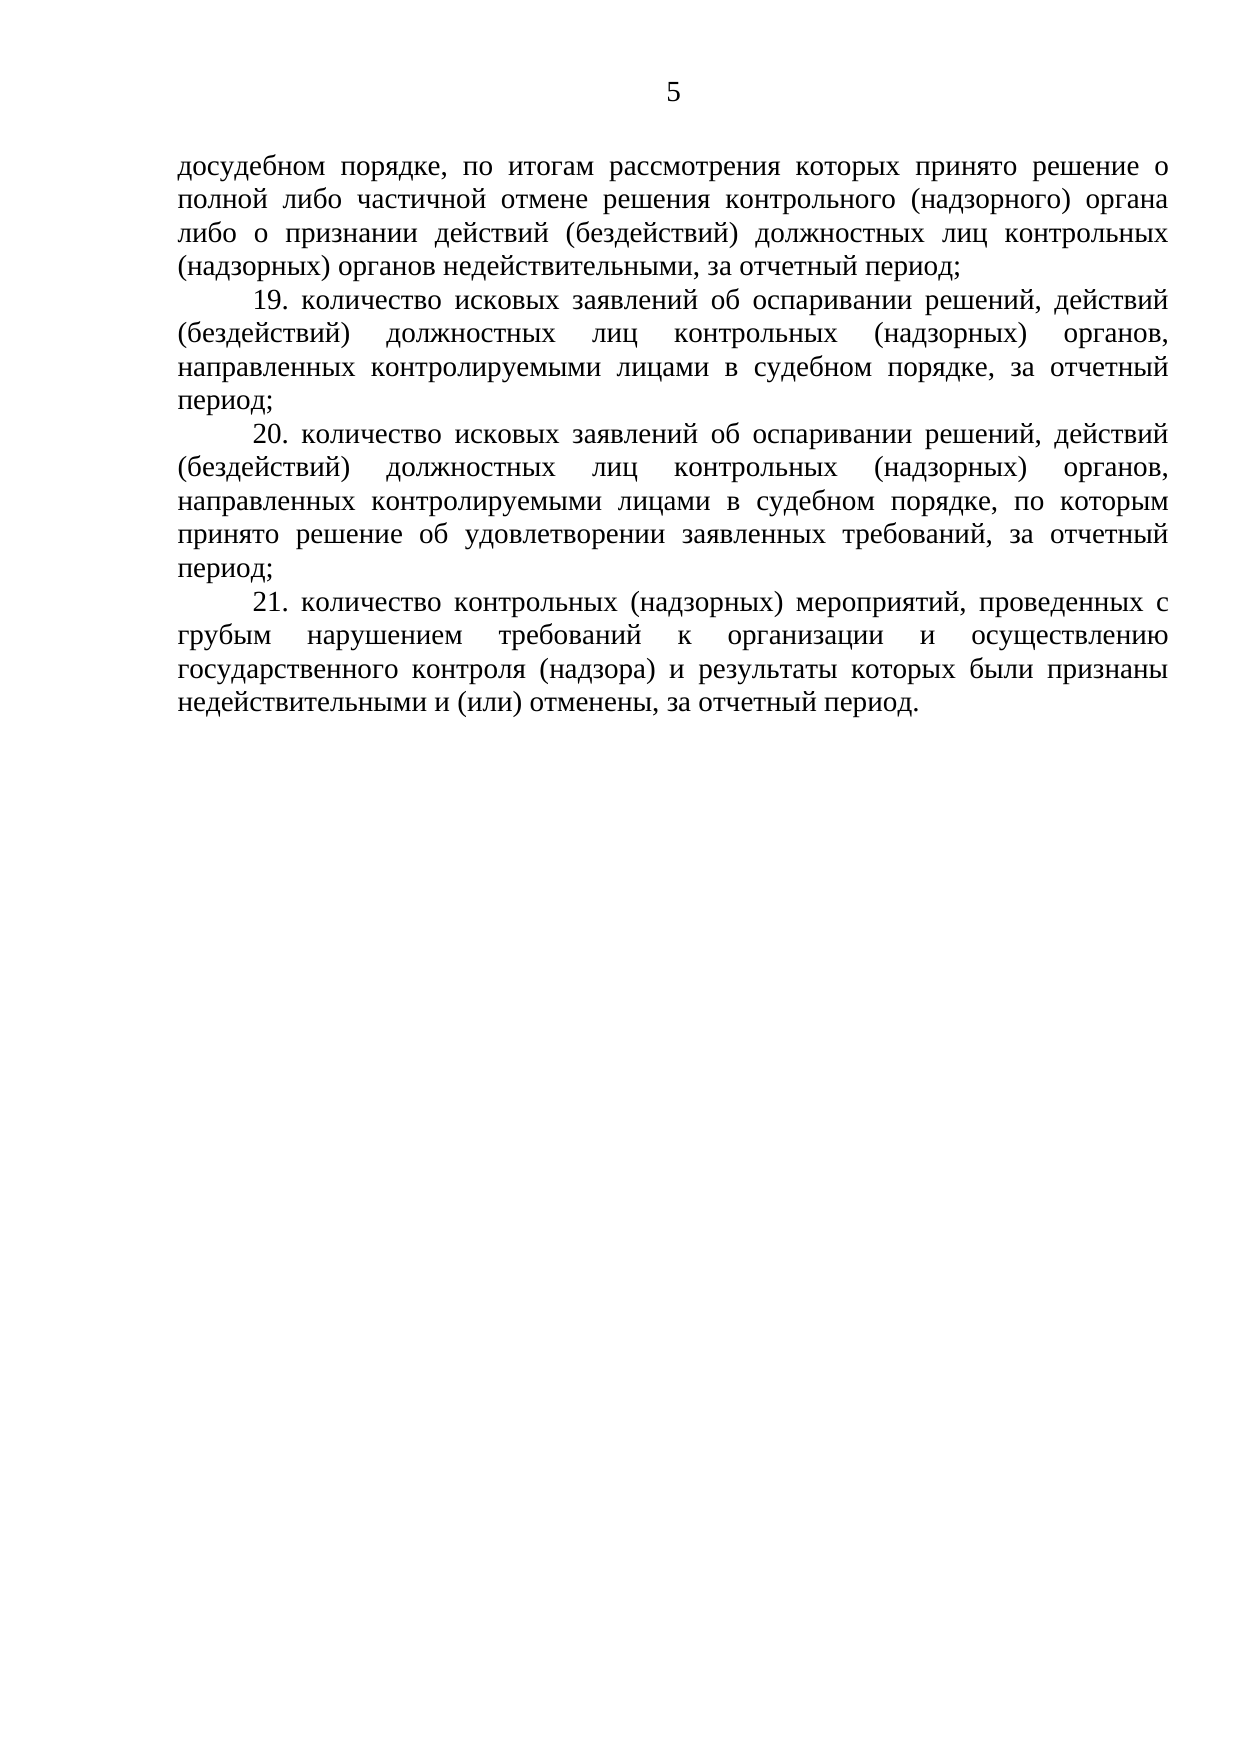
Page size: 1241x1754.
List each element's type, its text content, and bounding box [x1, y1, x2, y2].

text 20. количество исковых заявлений об оспаривании решений, действий (бездействий) должностных лиц контрольных (надзорных) органов, направленных контролируемыми лицами в судебном порядке, по которым принято решение об удовлетворении заявленных требований, за отчетный период; [177, 416, 1169, 584]
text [177, 148, 1169, 282]
text 21. количество контрольных (надзорных) мероприятий, проведенных с грубым нарушением требований к организации и осуществлению государственного контроля (надзора) и результаты которых были признаны недействительными и (или) отменены, за отчетный период. [177, 584, 1169, 718]
text 19. количество исковых заявлений об оспаривании решений, действий (бездействий) должностных лиц контрольных (надзорных) органов, направленных контролируемыми лицами в судебном порядке, за отчетный период; [177, 282, 1169, 416]
